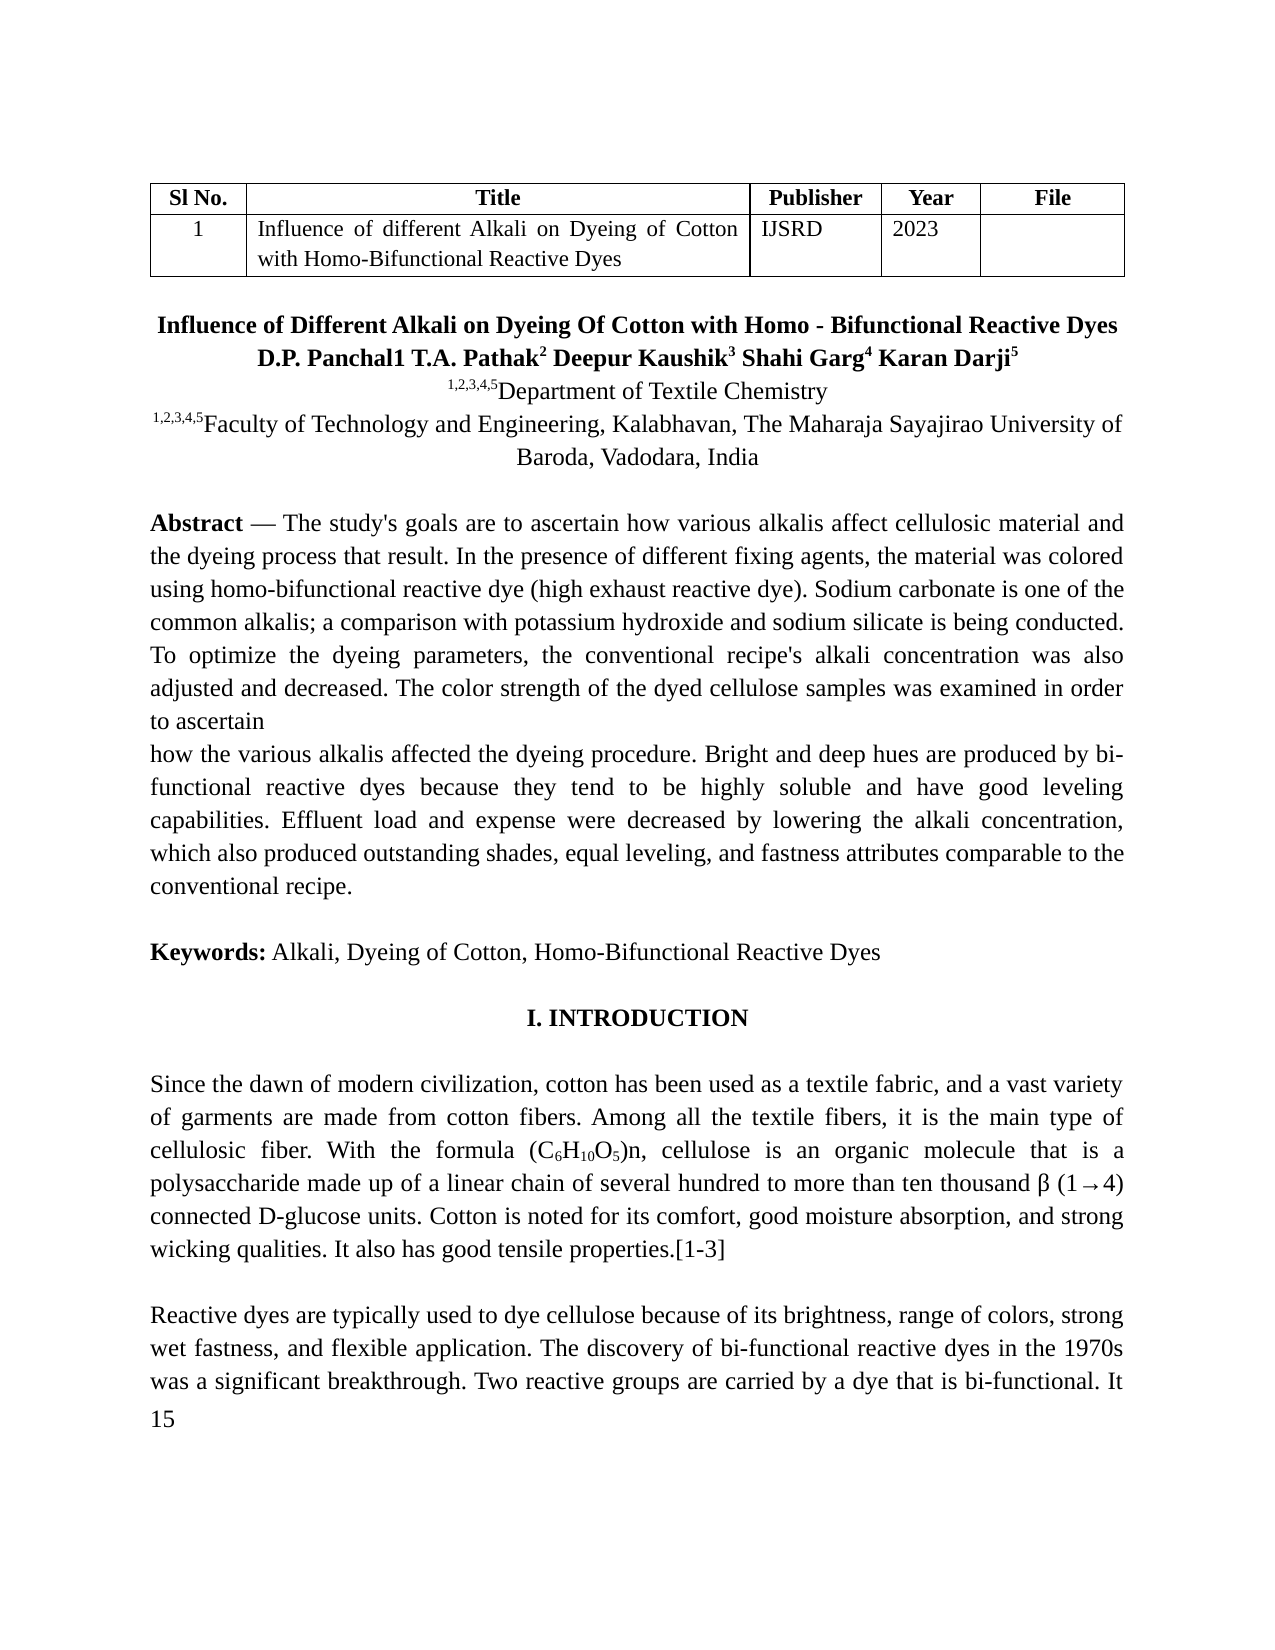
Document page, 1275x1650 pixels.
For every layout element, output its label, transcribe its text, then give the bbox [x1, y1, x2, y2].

table_cell [981, 215, 1124, 276]
text Abstract — The study's goals are to ascertain how various alkalis affect cellulosic material and the dyeing process that result. In the presence of different fixing agents, the material was colored using homo-bifunctional reactive dye (high exhaust reactive dye). Sodium carbonate is one of the [150, 508, 1125, 603]
table_cell 1 [151, 215, 246, 276]
table_cell Influence of different Alkali on Dyeing of Cotton with Homo-Bifunctional Reactive Dyes [247, 215, 749, 276]
text D.P. Panchal1 T.A. Pathak2 Deepur Kaushik3 Shahi Garg4 Karan Darji5 [150, 343, 1125, 372]
text 1,2,3,4,5Faculty of Technology and Engineering, Kalabhavan, The Maharaja Sayajirao University of Baroda, Vadodara, India [150, 409, 1125, 471]
table_header Sl No. [151, 184, 246, 214]
text Keywords: Alkali, Dyeing of Cotton, Homo-Bifunctional Reactive Dyes [150, 937, 1125, 966]
table_cell IJSRD [751, 215, 881, 276]
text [150, 1300, 1125, 1395]
table_header Year [882, 184, 980, 214]
text 1,2,3,4,5Department of Textile Chemistry [150, 376, 1125, 404]
text common alkalis; a comparison with potassium hydroxide and sodium silicate is being conducted. To optimize the dyeing parameters, the conventional recipe's alkali concentration was also adjusted and decreased. The color strength of the dyed cellulose samples was examined in order to ascertain [150, 607, 1125, 735]
text Influence of Different Alkali on Dyeing Of Cotton with Homo - Bifunctional Reactive Dyes [150, 310, 1125, 338]
table_cell 2023 [882, 215, 980, 276]
text I. INTRODUCTION [150, 1003, 1125, 1032]
text Since the dawn of modern civilization, cotton has been used as a textile fabric, and a vast variety of garments are made from cotton fibers. Among all the textile fibers, it is the main type of cellulosic fiber. With the formula (C6H10O5)n, cellulose is an organic molecule that is a polysaccharide made up of a linear chain of several hundred to more than ten thousand β (1→4) connected D-glucose units. Cotton is noted for its comfort, good moisture absorption, and strong wicking qualities. It also has good tensile properties.[1-3] [150, 1069, 1125, 1263]
table_header Publisher [751, 184, 881, 214]
text how the various alkalis affected the dyeing procedure. Bright and deep hues are produced by bi-functional reactive dyes because they tend to be highly soluble and have good leveling capabilities. Effluent load and expense were decreased by lowering the alkali concentration, which also produced outstanding shades, equal leveling, and fastness attributes comparable to the conventional recipe. [150, 739, 1125, 900]
table_header Title [247, 184, 749, 214]
table_header File [981, 184, 1124, 214]
